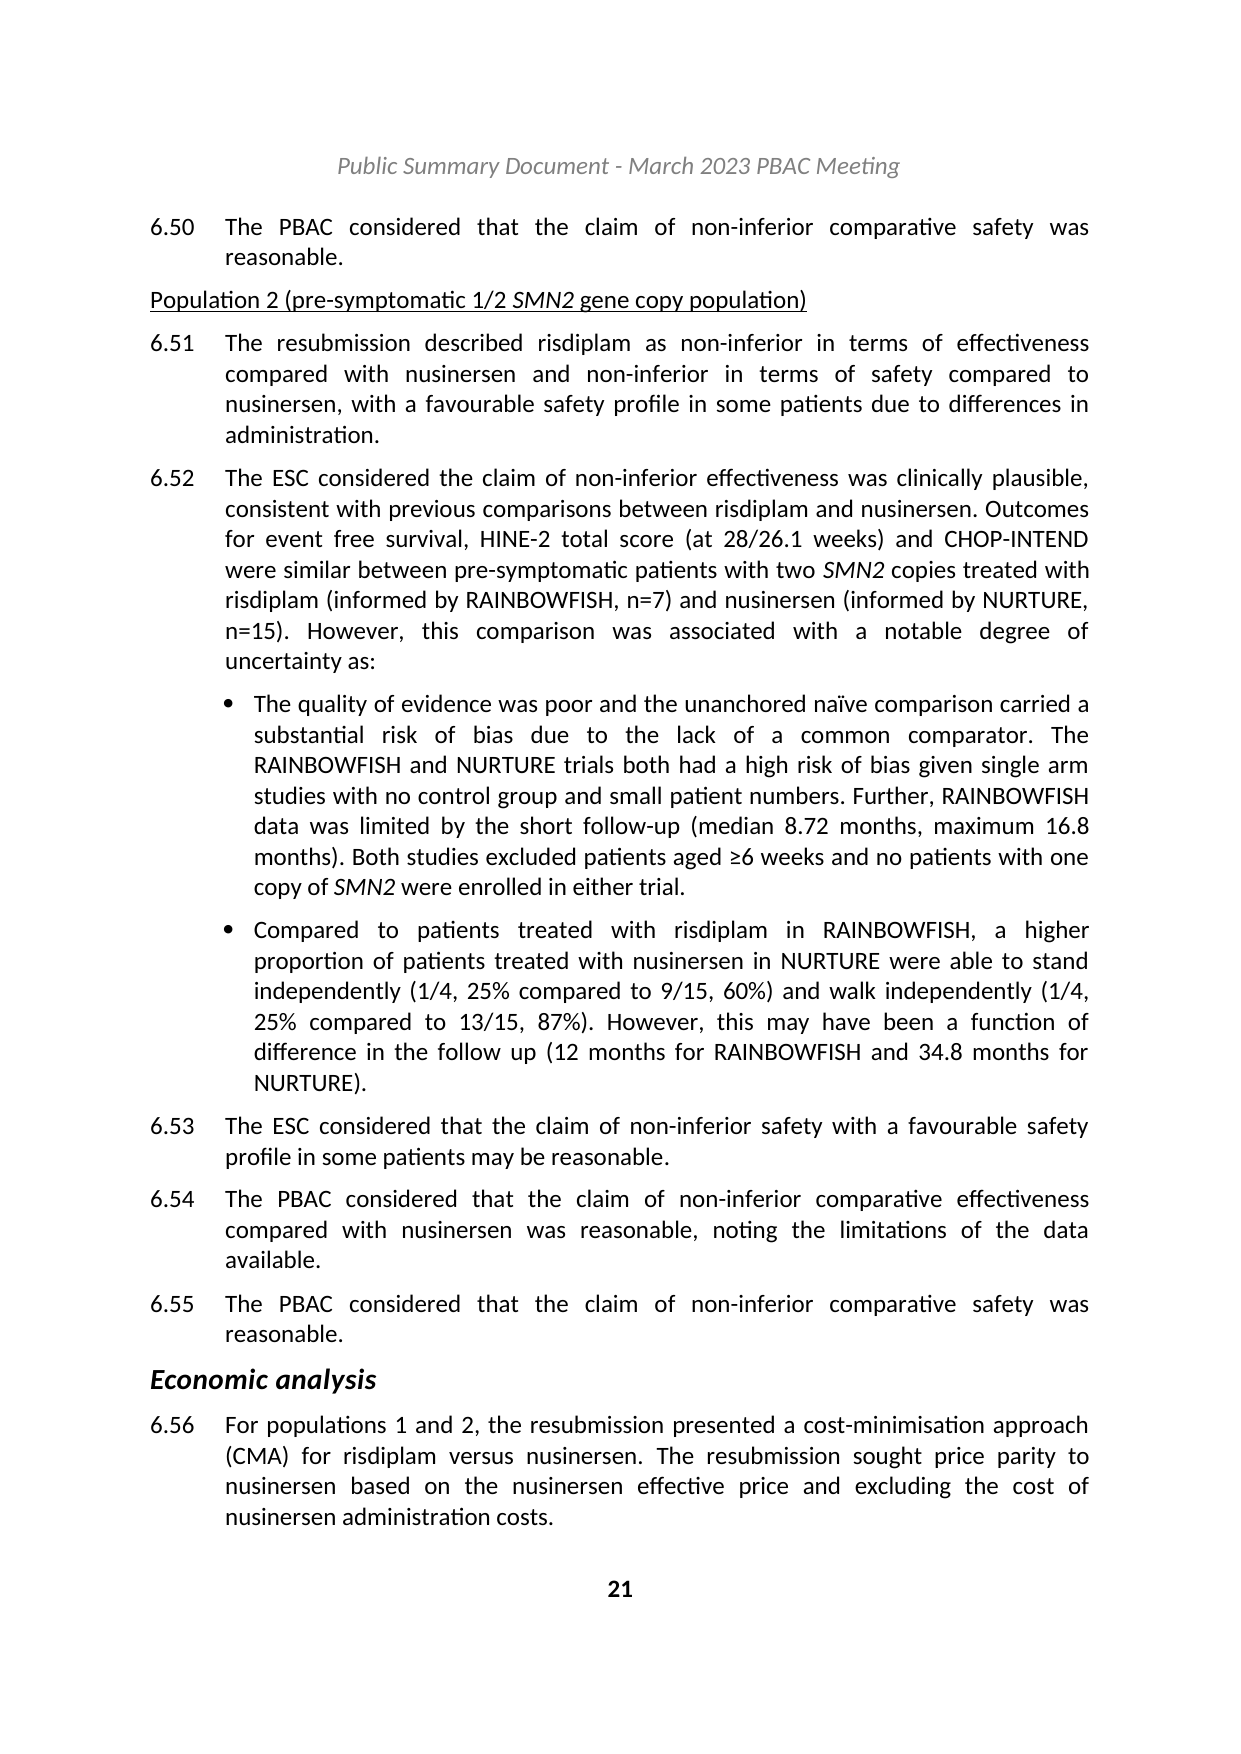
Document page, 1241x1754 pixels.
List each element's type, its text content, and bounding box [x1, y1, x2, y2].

text The ESC considered that the claim of non-inferior safety with a favourable safety profile in some patients may be reasonable. [150, 1110, 1090, 1171]
list The PBAC considered that the claim of non-inferior comparative effectiveness compared with nusinersen was reasonable, noting the limitations of the data available. [150, 1184, 1090, 1275]
list The PBAC considered that the claim of non-inferior comparative safety was reasonable. [150, 211, 1090, 272]
text The resubmission described risdiplam as non-inferior in terms of effectiveness compared with nusinersen and non-inferior in terms of safety compared to nusinersen, with a favourable safety profile in some patients due to differences in administration. [150, 328, 1090, 450]
list Population 2 (pre-symptomatic 1/2 SMN2 gene copy population) [150, 284, 1090, 315]
subtitle Economic analysis [150, 1361, 1090, 1397]
text The ESC considered the claim of non-inferior effectiveness was clinically plausible, consistent with previous comparisons between risdiplam and nusinersen. Outcomes for event free survival, HINE-2 total score (at 28/26.1 weeks) and CHOP-INTEND were similar between pre-symptomatic patients with two SMN2 copies treated with risdiplam (informed by RAINBOWFISH, n=7) and nusinersen (informed by NURTURE, n=15). However, this comparison was associated with a notable degree of uncertainty as: [150, 462, 1090, 676]
text For populations 1 and 2, the resubmission presented a cost-minimisation approach (CMA) for risdiplam versus nusinersen. The resubmission sought price parity to nusinersen based on the nusinersen effective price and excluding the cost of nusinersen administration costs. [150, 1409, 1090, 1531]
list The PBAC considered that the claim of non-inferior comparative safety was reasonable. [150, 1288, 1090, 1349]
list The quality of evidence was poor and the unanchored naïve comparison carried a substantial risk of bias due to the lack of a common comparator. The RAINBOWFISH and NURTURE trials both had a high risk of bias given single arm studies with no control group and small patient numbers. Further, RAINBOWFISH data was limited by the short follow-up (median 8.72 months, maximum 16.8 months). Both studies excluded patients aged ≥6 weeks and no patients with one copy of SMN2 were enrolled in either trial. [224, 688, 1090, 902]
list Compared to patients treated with risdiplam in RAINBOWFISH, a higher proportion of patients treated with nusinersen in NURTURE were able to stand independently (1/4, 25% compared to 9/15, 60%) and walk independently (1/4, 25% compared to 13/15, 87%). However, this may have been a function of difference in the follow up (12 months for RAINBOWFISH and 34.8 months for NURTURE). [224, 914, 1090, 1098]
